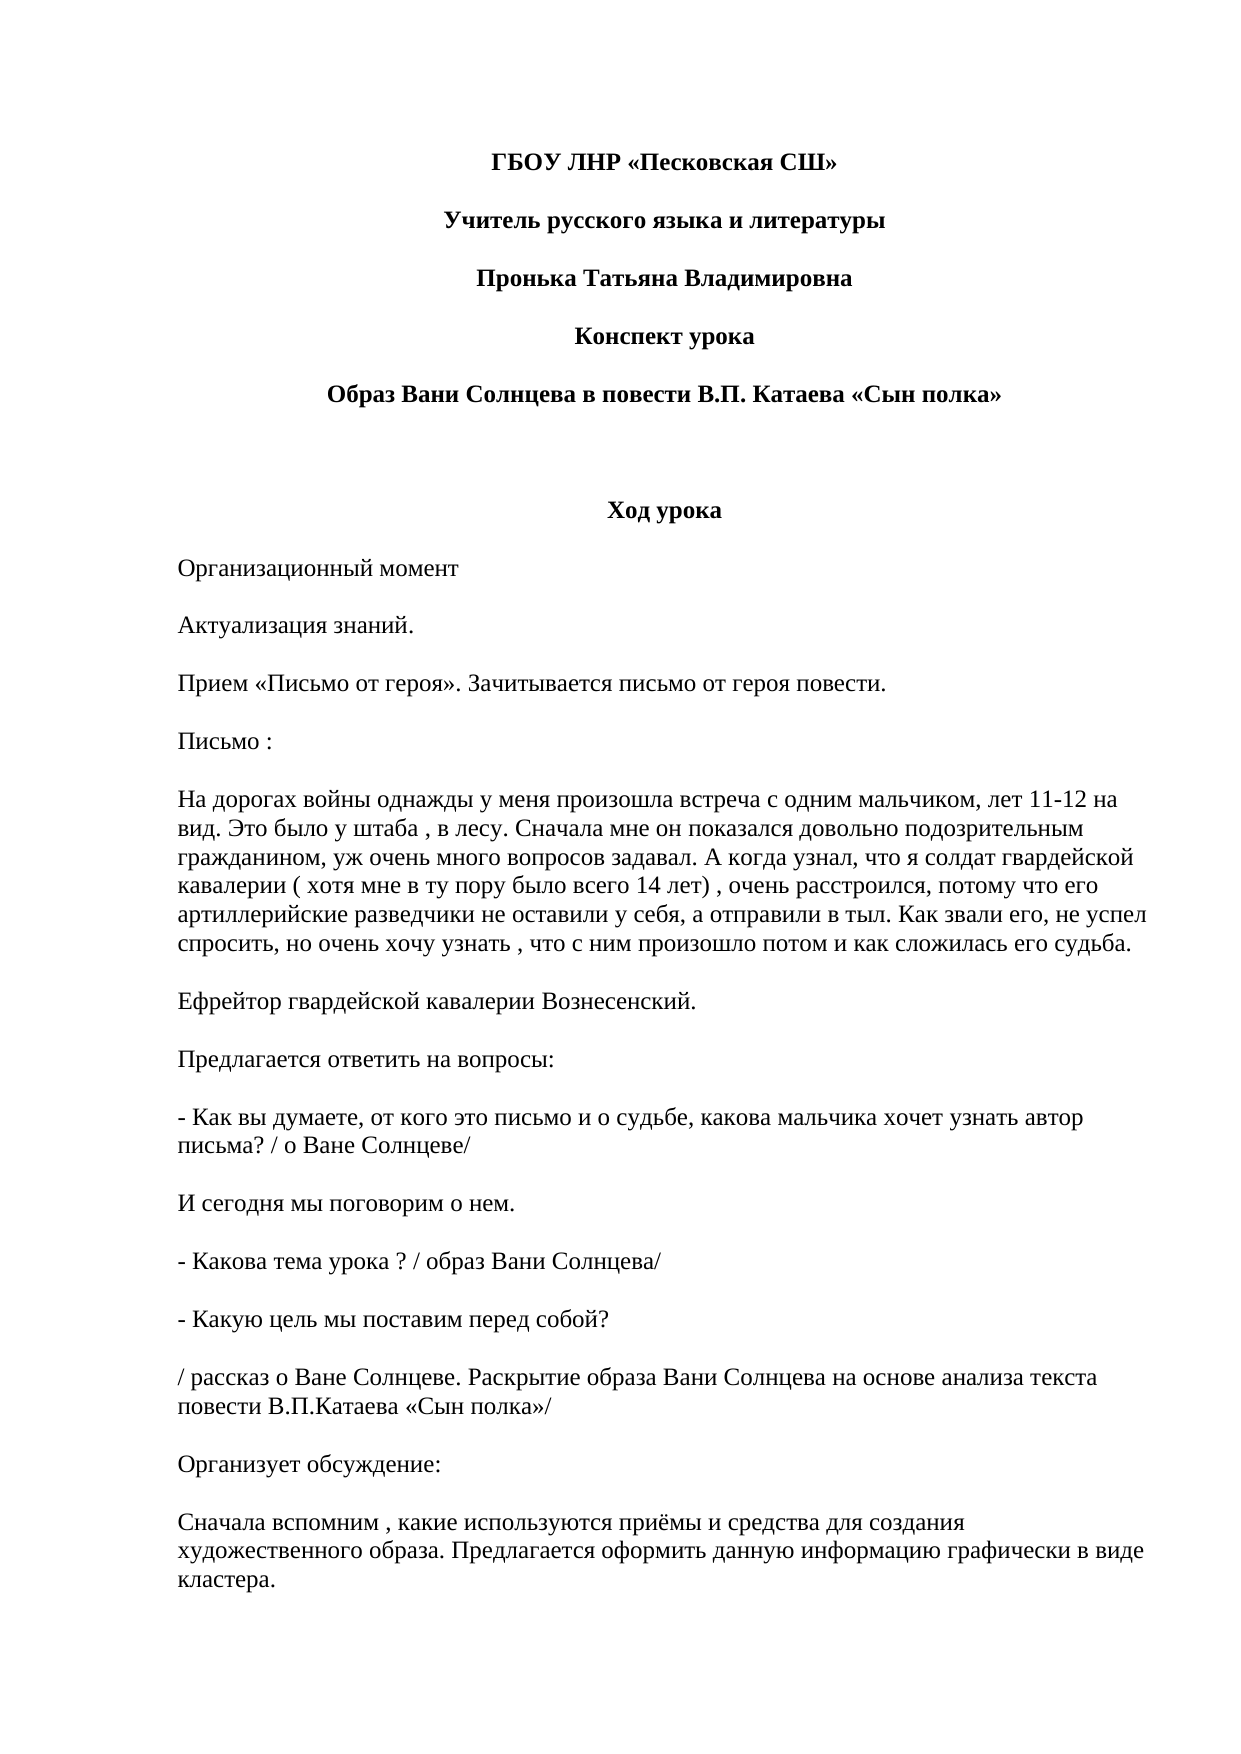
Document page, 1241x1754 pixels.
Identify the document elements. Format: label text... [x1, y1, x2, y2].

text И сегодня мы поговорим о нем. [177, 1188, 1152, 1217]
text На дорогах войны однажды у меня произошла встреча с одним мальчиком, лет 11-12 на вид. Это было у штаба , в лесу. Сначала мне он показался довольно подозрительным гражданином, уж очень много вопросов задавал. А когда узнал, что я солдат гвардейской кавалерии ( хотя мне в ту пору было всего 14 лет) , очень расстроился, потому что его артиллерийские разведчики не оставили у себя, а отправили в тыл. Как звали его, не успел спросить, но очень хочу узнать , что с ним произошло потом и как сложилась его судьба. [177, 784, 1152, 957]
text Ефрейтор гвардейской кавалерии Вознесенский. [177, 986, 1152, 1015]
text / рассказ о Ване Солнцеве. Раскрытие образа Вани Солнцева на основе анализа текста повести В.П.Катаева «Сын полка»/ [177, 1362, 1152, 1420]
text ГБОУ ЛНР «Песковская СШ» [177, 147, 1152, 176]
text Организует обсуждение: [177, 1449, 1152, 1478]
text Пронька Татьяна Владимировна [177, 263, 1152, 292]
text Прием «Письмо от героя». Зачитывается письмо от героя повести. [177, 668, 1152, 697]
text Сначала вспомним , какие используются приёмы и средства для создания художественного образа. Предлагается оформить данную информацию графически в виде кластера. [177, 1507, 1152, 1593]
text - Какова тема урока ? / образ Вани Солнцева/ [177, 1246, 1152, 1275]
text Ход урока [177, 495, 1152, 523]
text Актуализация знаний. [177, 611, 1152, 639]
text Конспект урока [177, 321, 1152, 350]
text Организационный момент [177, 553, 1152, 581]
text Образ Вани Солнцева в повести В.П. Катаева «Сын полка» [177, 379, 1152, 408]
text Предлагается ответить на вопросы: [177, 1044, 1152, 1073]
text Письмо : [177, 726, 1152, 755]
text Учитель русского языка и литературы [177, 205, 1152, 234]
text - Как вы думаете, от кого это письмо и о судьбе, какова мальчика хочет узнать автор письма? / о Ване Солнцеве/ [177, 1102, 1152, 1159]
text - Какую цель мы поставим перед собой? [177, 1304, 1152, 1333]
